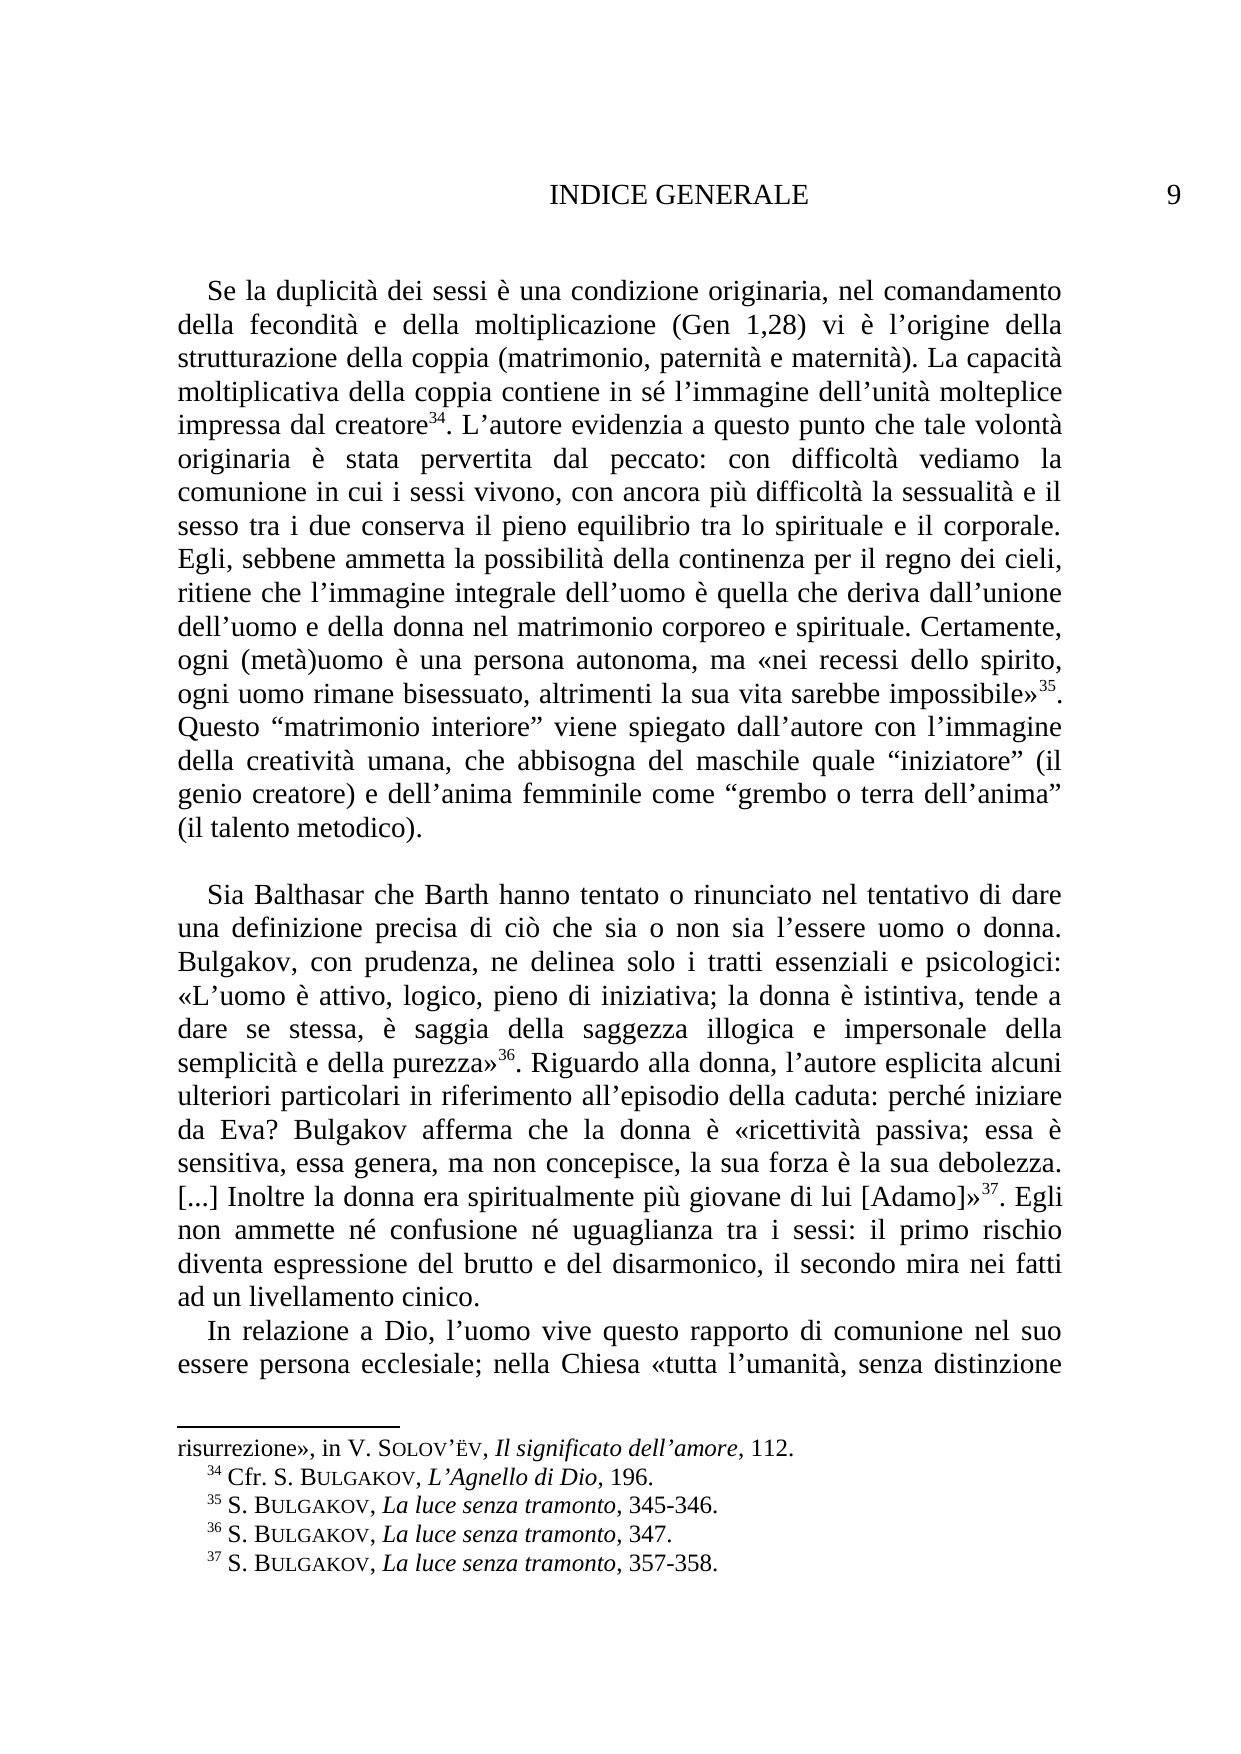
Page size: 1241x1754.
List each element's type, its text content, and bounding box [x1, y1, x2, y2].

text Se la duplicità dei sessi è una condizione originaria, nel comandamento della fecondità e della moltiplicazione (Gen 1,28) vi è l’origine della strutturazione della coppia (matrimonio, paternità e maternità). La capacità moltiplicativa della coppia contiene in sé l’immagine dell’unità molteplice impressa dal creatore. L’autore evidenzia a questo punto che tale volontà originaria è stata pervertita dal peccato: con difficoltà vediamo la comunione in cui i sessi vivono, con ancora più difficoltà la sessualità e il sesso tra i due conserva il pieno equilibrio tra lo spirituale e il corporale. Egli, sebbene ammetta la possibilità della continenza per il regno dei cieli, ritiene che l’immagine integrale dell’uomo è quella che deriva dall’unione dell’uomo e della donna nel matrimonio corporeo e spirituale. Certamente, ogni (metà)uomo è una persona autonoma, ma «nei recessi dello spirito, ogni uomo rimane bisessuato, altrimenti la sua vita sarebbe impossibile». Questo “matrimonio interiore” viene spiegato dall’autore con l’immagine della creatività umana, che abbisogna del maschile quale “iniziatore” (il genio creatore) e dell’anima femminile come “grembo o terra dell’anima” (il talento metodico). [177, 273, 1063, 843]
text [177, 1313, 1063, 1380]
text Sia Balthasar che Barth hanno tentato o rinunciato nel tentativo di dare una definizione precisa di ciò che sia o non sia l’essere uomo o donna. Bulgakov, con prudenza, ne delinea solo i tratti essenziali e psicologici: «L’uomo è attivo, logico, pieno di iniziativa; la donna è istintiva, tende a dare se stessa, è saggia della saggezza illogica e impersonale della semplicità e della purezza». Riguardo alla donna, l’autore esplicita alcuni ulteriori particolari in riferimento all’episodio della caduta: perché iniziare da Eva? Bulgakov afferma che la donna è «ricettività passiva; essa è sensitiva, essa genera, ma non concepisce, la sua forza è la sua debolezza. [...] Inoltre la donna era spiritualmente più giovane di lui [Adamo]». Egli non ammette né confusione né uguaglianza tra i sessi: il primo rischio diventa espressione del brutto e del disarmonico, il secondo mira nei fatti ad un livellamento cinico. [177, 877, 1063, 1313]
